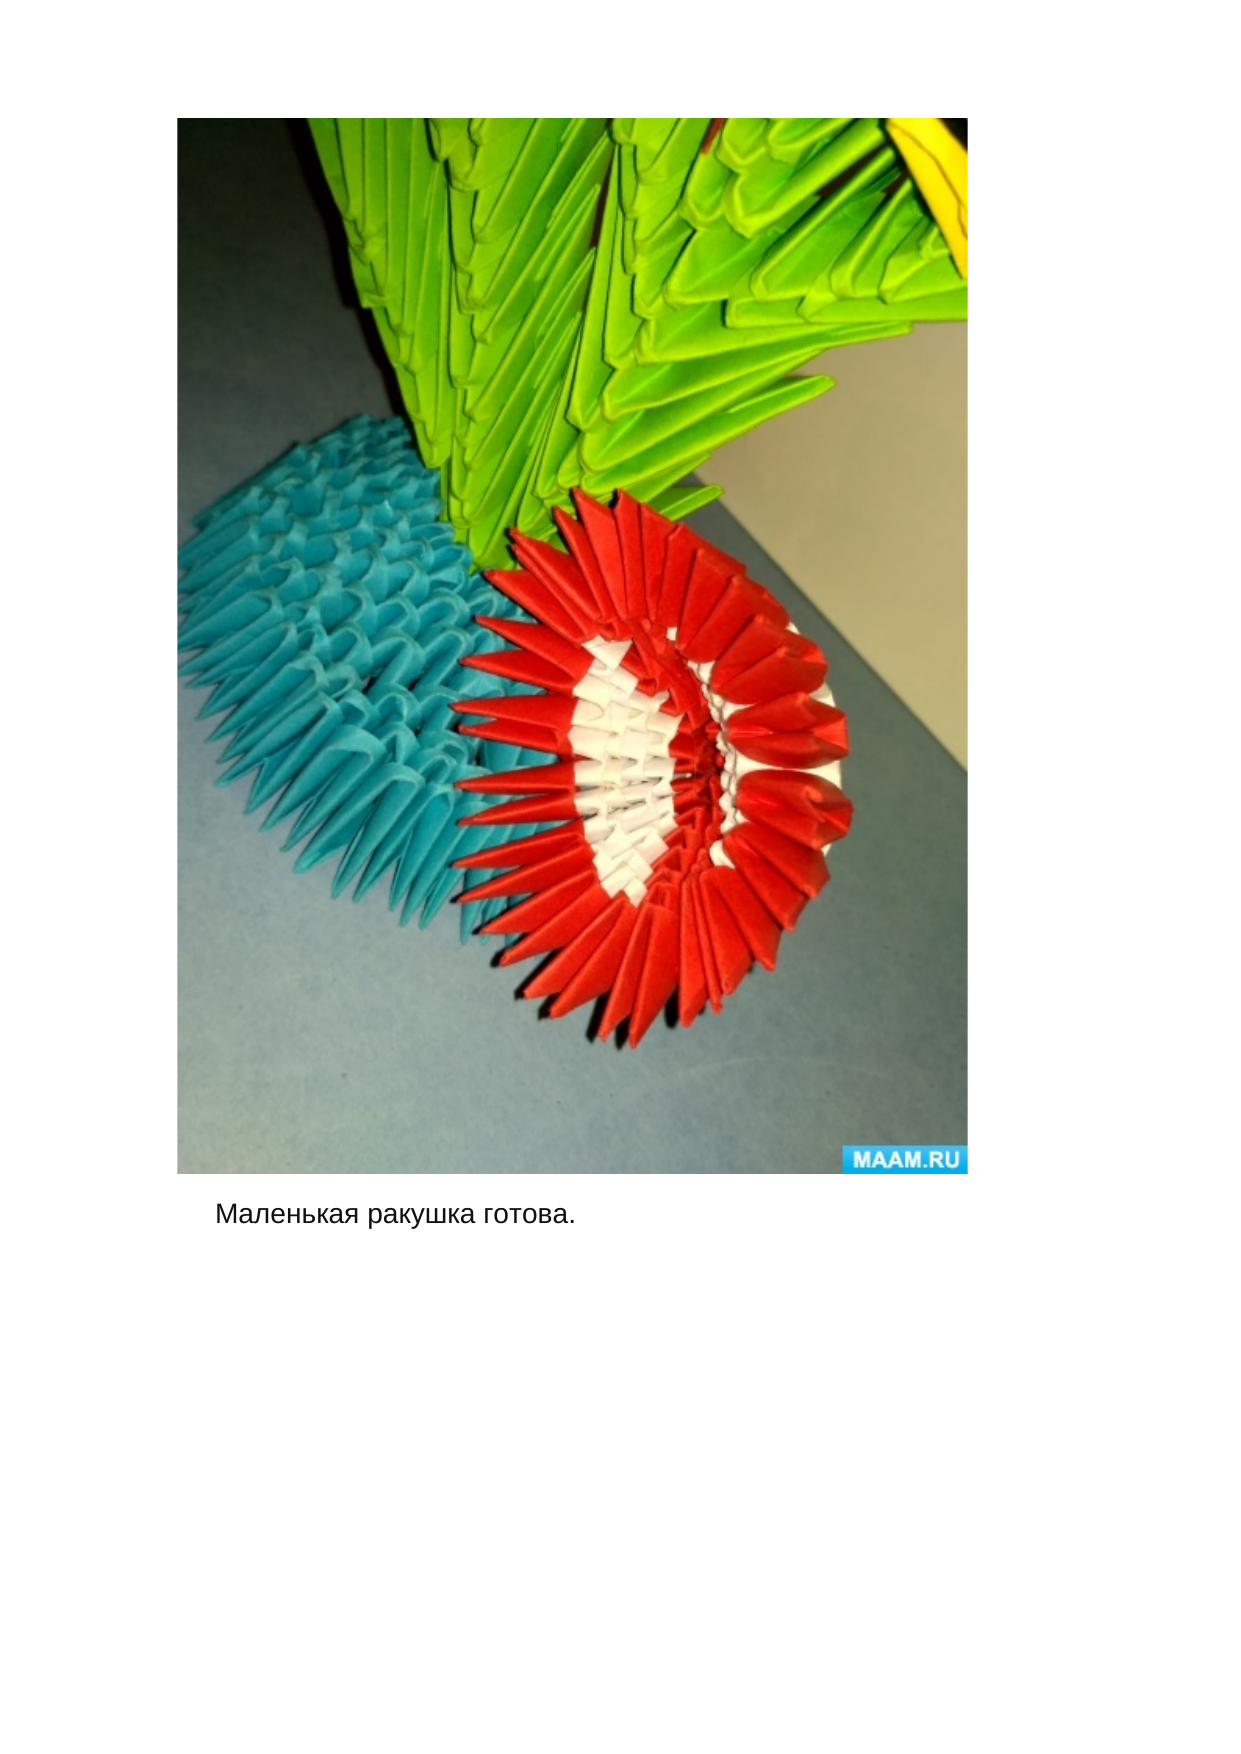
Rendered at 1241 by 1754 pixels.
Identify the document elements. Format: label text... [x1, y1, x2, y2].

picture [177, 118, 968, 1174]
text Маленькая ракушка готова. [177, 1197, 1152, 1229]
